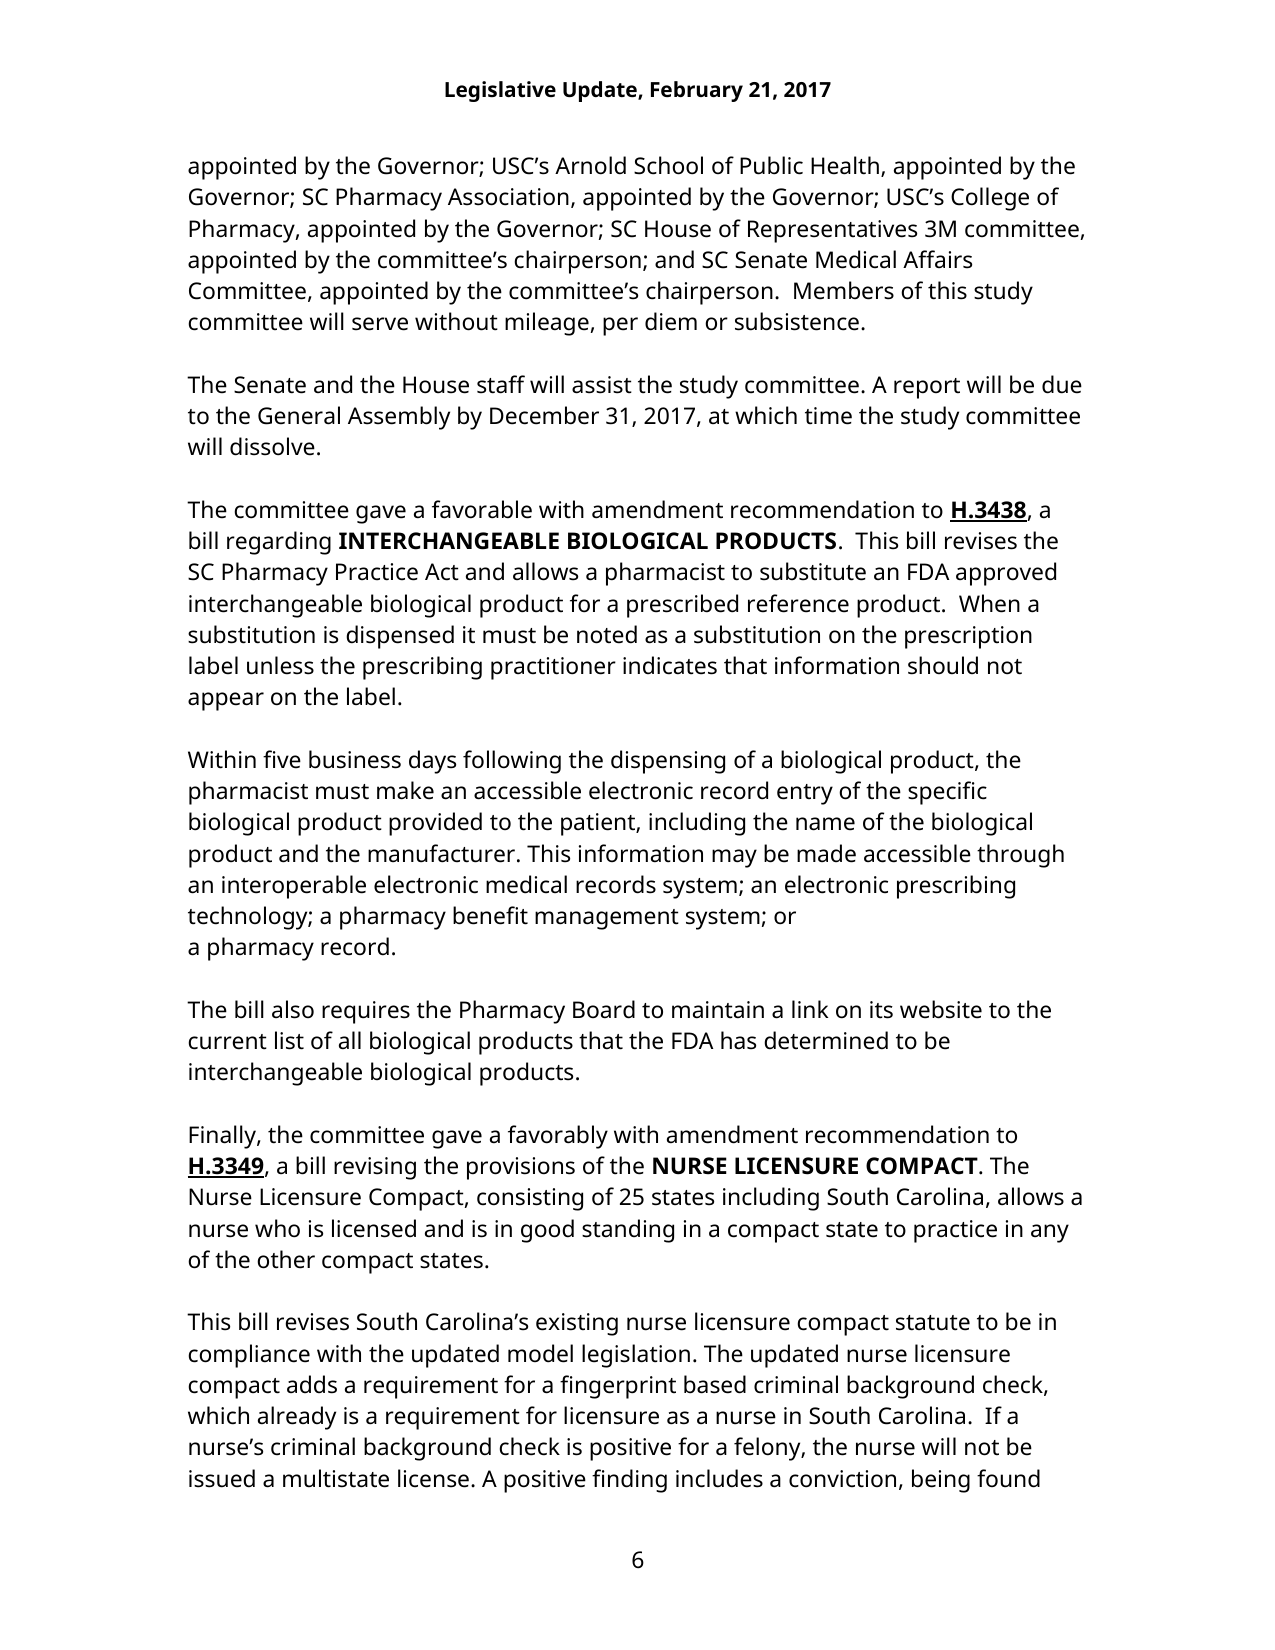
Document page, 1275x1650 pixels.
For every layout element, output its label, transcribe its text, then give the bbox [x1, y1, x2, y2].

text The Senate and the House staff will assist the study committee. A report will be due to the General Assembly by December 31, 2017, at which time the study committee will dissolve. [187, 369, 1087, 462]
text Within five business days following the dispensing of a biological product, the pharmacist must make an accessible electronic record entry of the specific biological product provided to the patient, including the name of the biological product and the manufacturer. This information may be made accessible through an interoperable electronic medical records system; an electronic prescribing technology; a pharmacy benefit management system; or [187, 744, 1087, 931]
text The committee gave a favorable with amendment recommendation to H.3438, a bill regarding INTERCHANGEABLE BIOLOGICAL PRODUCTS. This bill revises the SC Pharmacy Practice Act and allows a pharmacist to substitute an FDA approved interchangeable biological product for a prescribed reference product. When a substitution is dispensed it must be noted as a substitution on the prescription label unless the prescribing practitioner indicates that information should not appear on the label. [187, 494, 1087, 712]
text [187, 1306, 1087, 1494]
text Finally, the committee gave a favorably with amendment recommendation to H.3349, a bill revising the provisions of the NURSE LICENSURE COMPACT. The Nurse Licensure Compact, consisting of 25 states including South Carolina, allows a nurse who is licensed and is in good standing in a compact state to practice in any of the other compact states. [187, 1119, 1087, 1275]
text a pharmacy record. [187, 931, 1087, 962]
text The bill also requires the Pharmacy Board to maintain a link on its website to the current list of all biological products that the FDA has determined to be interchangeable biological products. [187, 994, 1087, 1087]
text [187, 150, 1087, 337]
